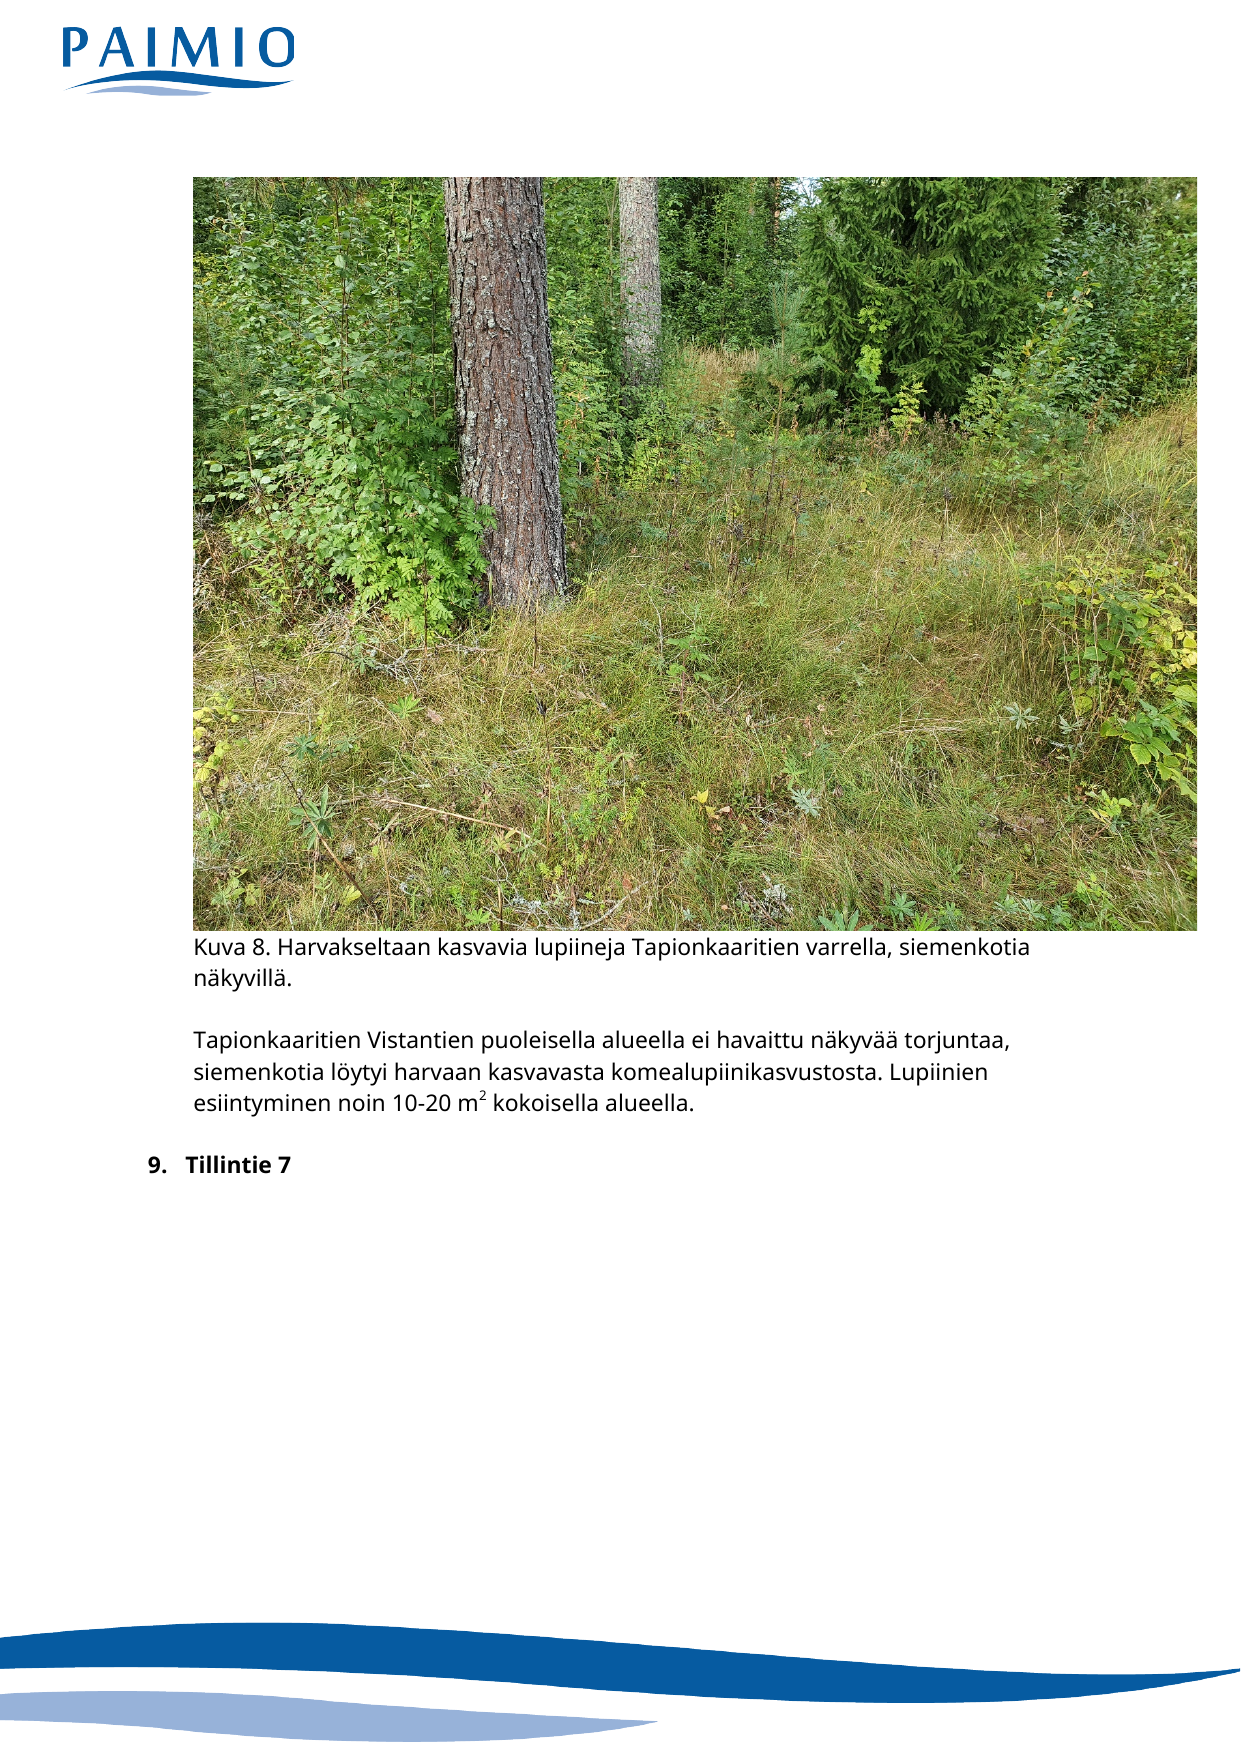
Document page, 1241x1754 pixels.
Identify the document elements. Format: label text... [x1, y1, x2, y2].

picture [0, 1579, 1241, 1742]
list Kuva 8. Harvakseltaan kasvavia lupiineja Tapionkaaritien varrella, siemenkotia näkyvillä. [193, 931, 1122, 993]
list Tillintie 7 [148, 1149, 1122, 1181]
list Tapionkaaritien Vistantien puoleisella alueella ei havaittu näkyvää torjuntaa, siemenkotia löytyi harvaan kasvavasta komealupiinikasvustosta. Lupiinien esiintyminen noin 10-20 m2 kokoisella alueella. [193, 1024, 1122, 1118]
picture [62, 26, 294, 96]
picture [193, 177, 1198, 931]
